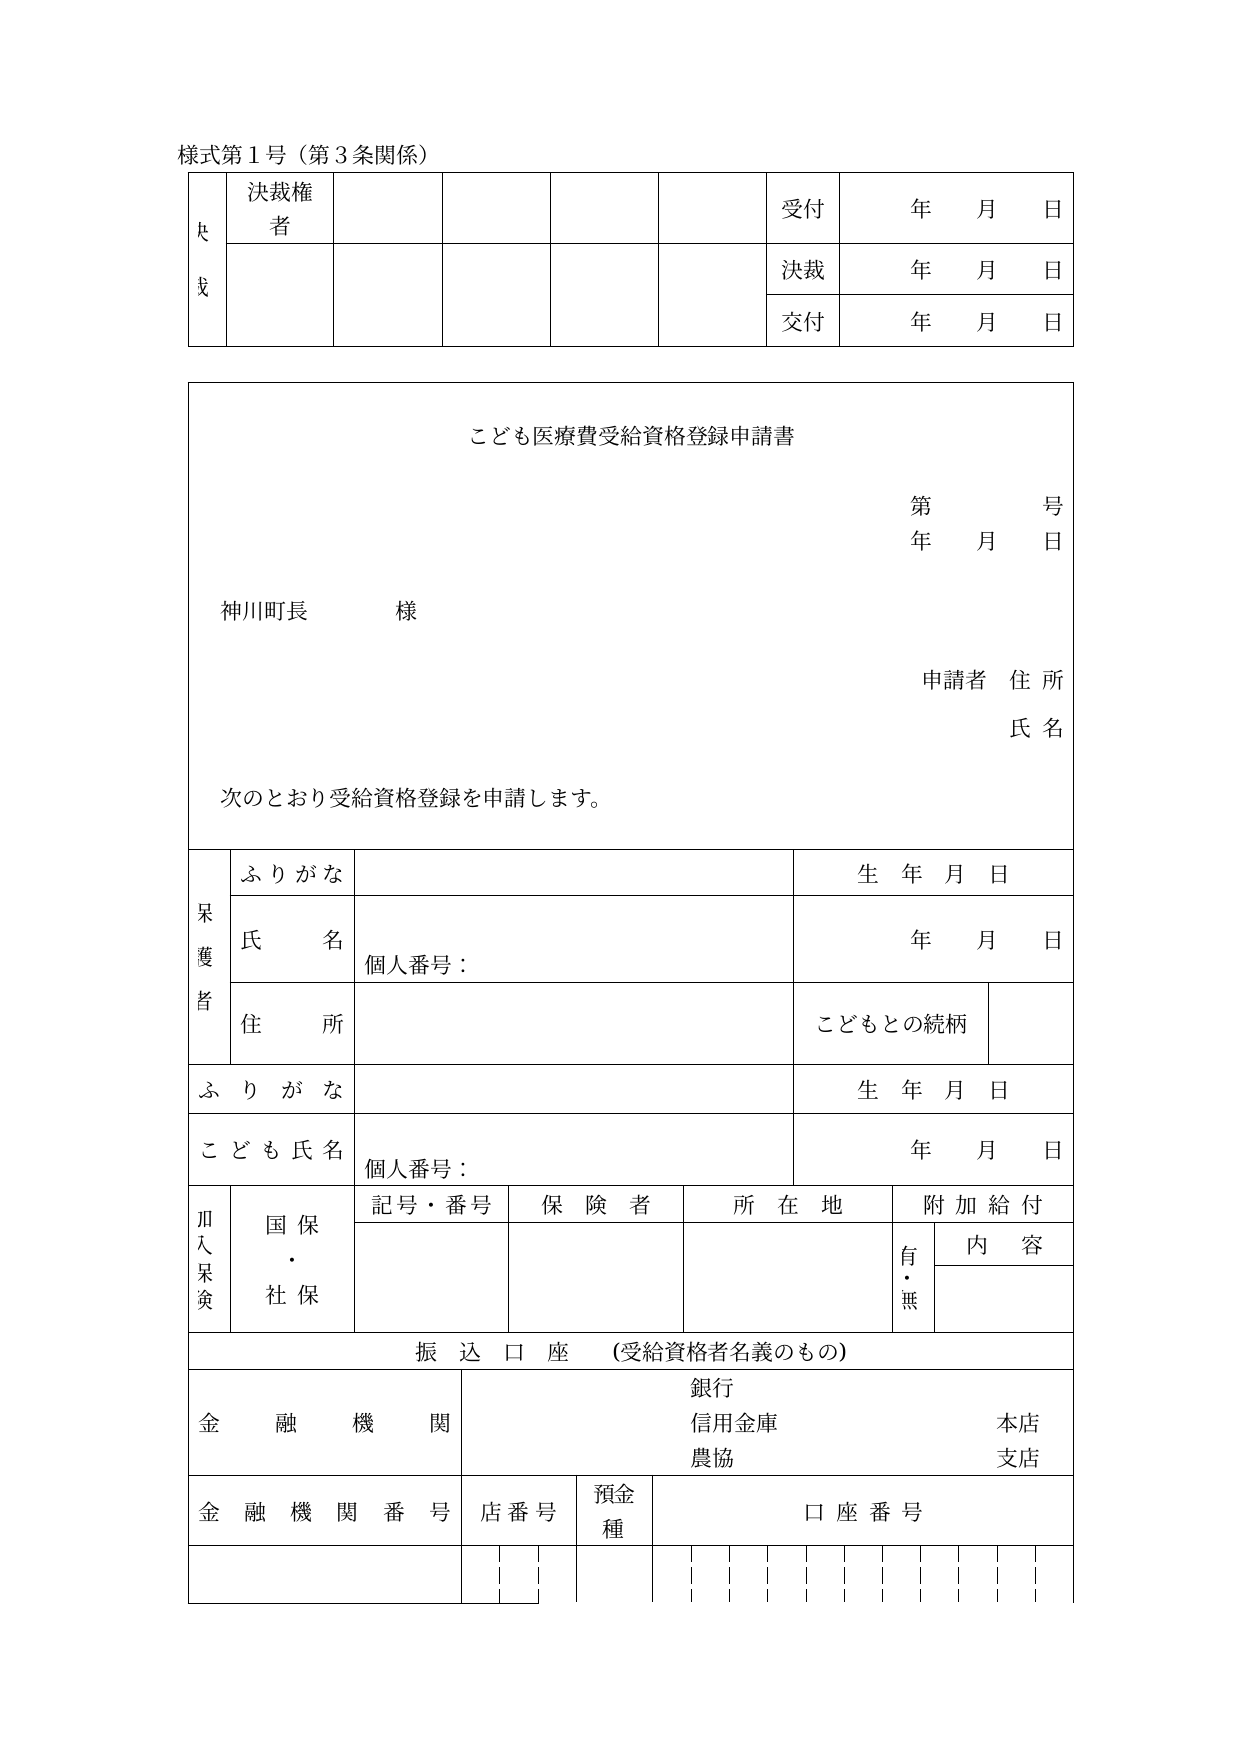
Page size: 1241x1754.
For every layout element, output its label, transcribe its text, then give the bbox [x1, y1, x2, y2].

table_cell 個人番号： [355, 1114, 793, 1185]
table_cell [334, 244, 442, 346]
table_cell ふりがな [189, 1065, 354, 1113]
table_cell 年 月 日 [794, 1114, 1073, 1185]
table_cell [768, 1546, 806, 1603]
table_header 決裁権者 [227, 173, 333, 243]
table_cell [227, 244, 333, 346]
table_cell こども氏名 [189, 1114, 354, 1185]
table_cell [462, 1546, 500, 1603]
table_header [443, 173, 550, 243]
table_cell 個人番号： [355, 896, 793, 982]
table_cell [538, 1546, 576, 1603]
table_cell [998, 1546, 1036, 1603]
table_cell [355, 1065, 793, 1113]
table_cell [883, 1546, 921, 1603]
table_cell 銀行 信用金庫 本店 農協 支店 [462, 1370, 1073, 1474]
table_header 受付 [767, 173, 839, 243]
table_cell [729, 1546, 768, 1603]
table_cell [443, 244, 550, 346]
table_cell [509, 1223, 683, 1332]
table_cell 加入保険 [189, 1186, 230, 1332]
table_cell [691, 1546, 729, 1603]
table_header [659, 173, 766, 243]
table_cell 振込口座 (受給資格者名義のもの) [189, 1333, 1073, 1369]
table_cell ふりがな [231, 850, 354, 895]
table_cell [355, 983, 793, 1064]
table_cell 預金種 [577, 1476, 652, 1545]
table_cell 有・無 [893, 1223, 934, 1332]
table_header 決裁 [189, 173, 226, 346]
table_cell [355, 1223, 508, 1332]
table_cell [1036, 1546, 1073, 1603]
table_cell 保護者 [189, 850, 230, 1064]
table_cell [989, 983, 1073, 1064]
table_cell [806, 1546, 844, 1603]
table_cell [921, 1546, 959, 1603]
table_cell [659, 244, 766, 346]
table_cell 記号・番号 [355, 1186, 508, 1222]
table_cell 年 月 日 [840, 295, 1073, 346]
table_cell [500, 1546, 538, 1603]
table_cell 年 月 日 [794, 896, 1073, 982]
table_cell 附加給付 [893, 1186, 1073, 1222]
table_cell 口座番号 [653, 1476, 1073, 1545]
table_cell 店番号 [462, 1476, 576, 1545]
text 様式第１号（第３条関係） [177, 137, 1063, 172]
table_cell [959, 1546, 997, 1603]
table_cell [576, 1546, 653, 1603]
table_cell 金融機関番号 [189, 1476, 461, 1545]
table_cell 氏名 [231, 896, 354, 982]
table_header 年 月 日 [840, 173, 1073, 243]
table_cell 保険者 [509, 1186, 683, 1222]
table_cell 所在地 [684, 1186, 892, 1222]
table_cell [355, 850, 793, 895]
table_cell こどもとの続柄 [794, 983, 988, 1064]
table_cell 生年月日 [794, 1065, 1073, 1113]
table_cell 生年月日 [794, 850, 1073, 895]
table_cell [189, 1546, 461, 1603]
table_cell [551, 244, 658, 346]
table_cell 内容 [935, 1223, 1073, 1265]
table_cell 年 月 日 [840, 244, 1073, 294]
table_cell 交付 [767, 295, 839, 346]
table_cell 国保 ・ 社保 [231, 1186, 354, 1332]
table_cell [935, 1266, 1073, 1332]
table_header [551, 173, 658, 243]
table_cell 金融機関 [189, 1370, 461, 1474]
table_cell [684, 1223, 892, 1332]
table_header [334, 173, 442, 243]
table_cell [653, 1546, 691, 1603]
table_cell 決裁 [767, 244, 839, 294]
table_header こども医療費受給資格登録申請書 第 号 年 月 日 神川町長 様 申請者 住所 氏名 次のとおり受給資格登録を申請します。 [189, 383, 1073, 849]
table_cell [844, 1546, 882, 1603]
table_cell 住所 [231, 983, 354, 1064]
